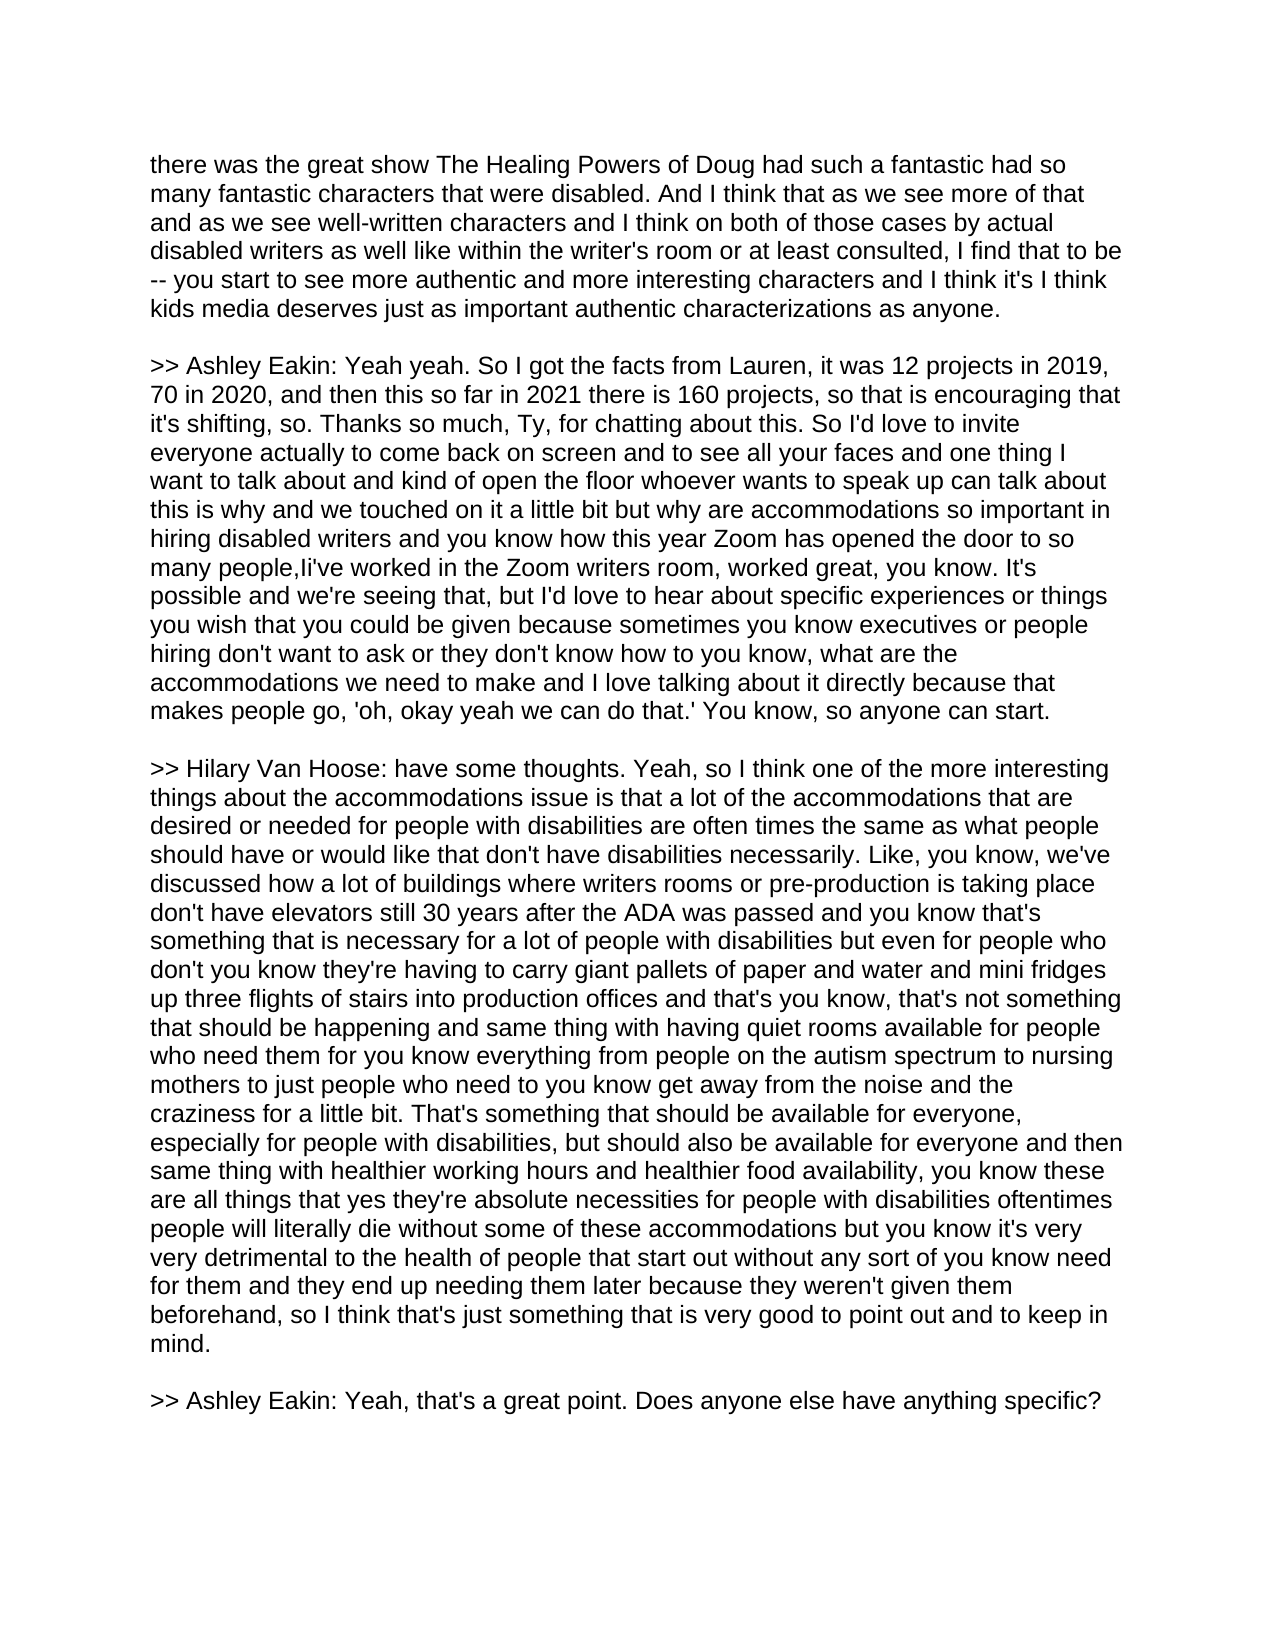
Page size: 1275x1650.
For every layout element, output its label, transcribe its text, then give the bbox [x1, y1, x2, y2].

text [150, 150, 1125, 322]
text >> Ashley Eakin: Yeah yeah. So I got the facts from Lauren, it was 12 projects in 2019, 70 in 2020, and then this so far in 2021 there is 160 projects, so that is encouraging that it's shifting, so. Thanks so much, Ty, for chatting about this. So I'd love to invite everyone actually to come back on screen and to see all your faces and one thing I want to talk about and kind of open the floor whoever wants to speak up can talk about this is why and we touched on it a little bit but why are accommodations so important in hiring disabled writers and you know how this year Zoom has opened the door to so many people,Ii've worked in the Zoom writers room, worked great, you know. It's possible and we're seeing that, but I'd love to hear about specific experiences or things you wish that you could be given because sometimes you know executives or people hiring don't want to ask or they don't know how to you know, what are the accommodations we need to make and I love talking about it directly because that makes people go, 'oh, okay yeah we can do that.' You know, so anyone can start. [150, 351, 1125, 725]
text >> Ashley Eakin: Yeah, that's a great point. Does anyone else have anything specific? [150, 1386, 1125, 1415]
text >> Hilary Van Hoose: have some thoughts. Yeah, so I think one of the more interesting things about the accommodations issue is that a lot of the accommodations that are desired or needed for people with disabilities are often times the same as what people should have or would like that don't have disabilities necessarily. Like, you know, we've discussed how a lot of buildings where writers rooms or pre-production is taking place don't have elevators still 30 years after the ADA was passed and you know that's something that is necessary for a lot of people with disabilities but even for people who don't you know they're having to carry giant pallets of paper and water and mini fridges up three flights of stairs into production offices and that's you know, that's not something that should be happening and same thing with having quiet rooms available for people who need them for you know everything from people on the autism spectrum to nursing mothers to just people who need to you know get away from the noise and the craziness for a little bit. That's something that should be available for everyone, especially for people with disabilities, but should also be available for everyone and then same thing with healthier working hours and healthier food availability, you know these are all things that yes they're absolute necessities for people with disabilities oftentimes people will literally die without some of these accommodations but you know it's very very detrimental to the health of people that start out without any sort of you know need for them and they end up needing them later because they weren't given them beforehand, so I think that's just something that is very good to point out and to keep in mind. [150, 754, 1125, 1357]
